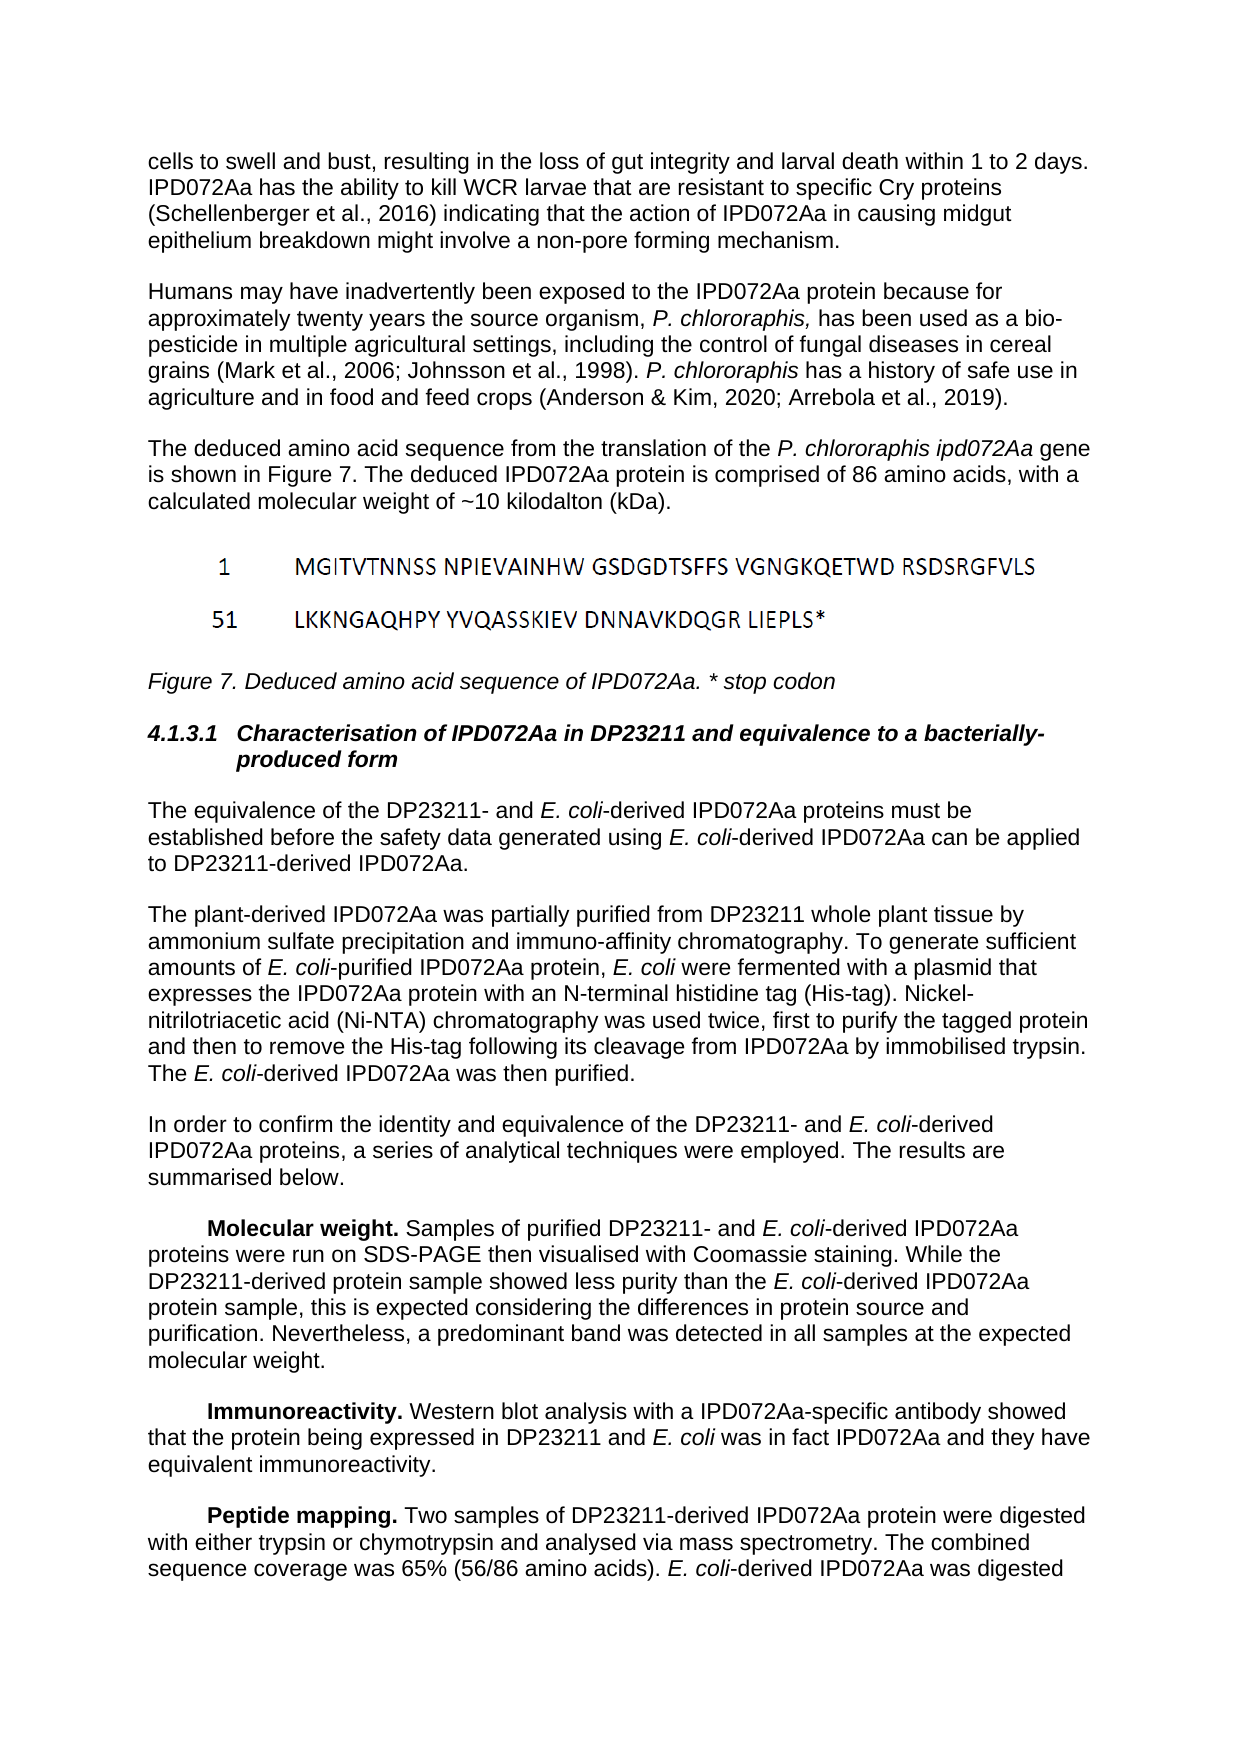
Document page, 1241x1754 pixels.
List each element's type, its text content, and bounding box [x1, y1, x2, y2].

picture [200, 551, 1040, 644]
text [148, 148, 1092, 253]
text In order to confirm the identity and equivalence of the DP23211- and E. coli-derived IPD072Aa proteins, a series of analytical techniques were employed. The results are summarised below. [148, 1111, 1092, 1190]
subtitle 4.1.3.1 Characterisation of IPD072Aa in DP23211 and equivalence to a bacterially-produced form [148, 719, 1092, 772]
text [148, 1502, 1092, 1581]
text The plant-derived IPD072Aa was partially purified from DP23211 whole plant tissue by ammonium sulfate precipitation and immuno-affinity chromatography. To generate sufficient amounts of E. coli-purified IPD072Aa protein, E. coli were fermented with a plasmid that expresses the IPD072Aa protein with an N-terminal histidine tag (His-tag). Nickel-nitrilotriacetic acid (Ni-NTA) chromatography was used twice, first to purify the tagged protein and then to remove the His-tag following its cleavage from IPD072Aa by immobilised trypsin. The E. coli-derived IPD072Aa was then purified. [148, 901, 1092, 1086]
text Molecular weight. Samples of purified DP23211- and E. coli-derived IPD072Aa proteins were run on SDS-PAGE then visualised with Coomassie staining. While the DP23211-derived protein sample showed less purity than the E. coli-derived IPD072Aa protein sample, this is expected considering the differences in protein source and purification. Nevertheless, a predominant band was detected in all samples at the expected molecular weight. [148, 1215, 1092, 1373]
text The deduced amino acid sequence from the translation of the P. chlororaphis ipd072Aa gene is shown in Figure 7. The deduced IPD072Aa protein is comprised of 86 amino acids, with a calculated molecular weight of ~10 kilodalton (kDa). [148, 435, 1092, 514]
text The equivalence of the DP23211- and E. coli-derived IPD072Aa proteins must be established before the safety data generated using E. coli-derived IPD072Aa can be applied to DP23211-derived IPD072Aa. [148, 797, 1092, 876]
text Immunoreactivity. Western blot analysis with a IPD072Aa-specific antibody showed that the protein being expressed in DP23211 and E. coli was in fact IPD072Aa and they have equivalent immunoreactivity. [148, 1398, 1092, 1477]
text Humans may have inadvertently been exposed to the IPD072Aa protein because for approximately twenty years the source organism, P. chlororaphis, has been used as a bio-pesticide in multiple agricultural settings, including the control of fungal diseases in cereal grains (Mark et al., 2006; Johnsson et al., 1998). P. chlororaphis has a history of safe use in agriculture and in food and feed crops (Anderson & Kim, 2020; Arrebola et al., 2019). [148, 278, 1092, 410]
